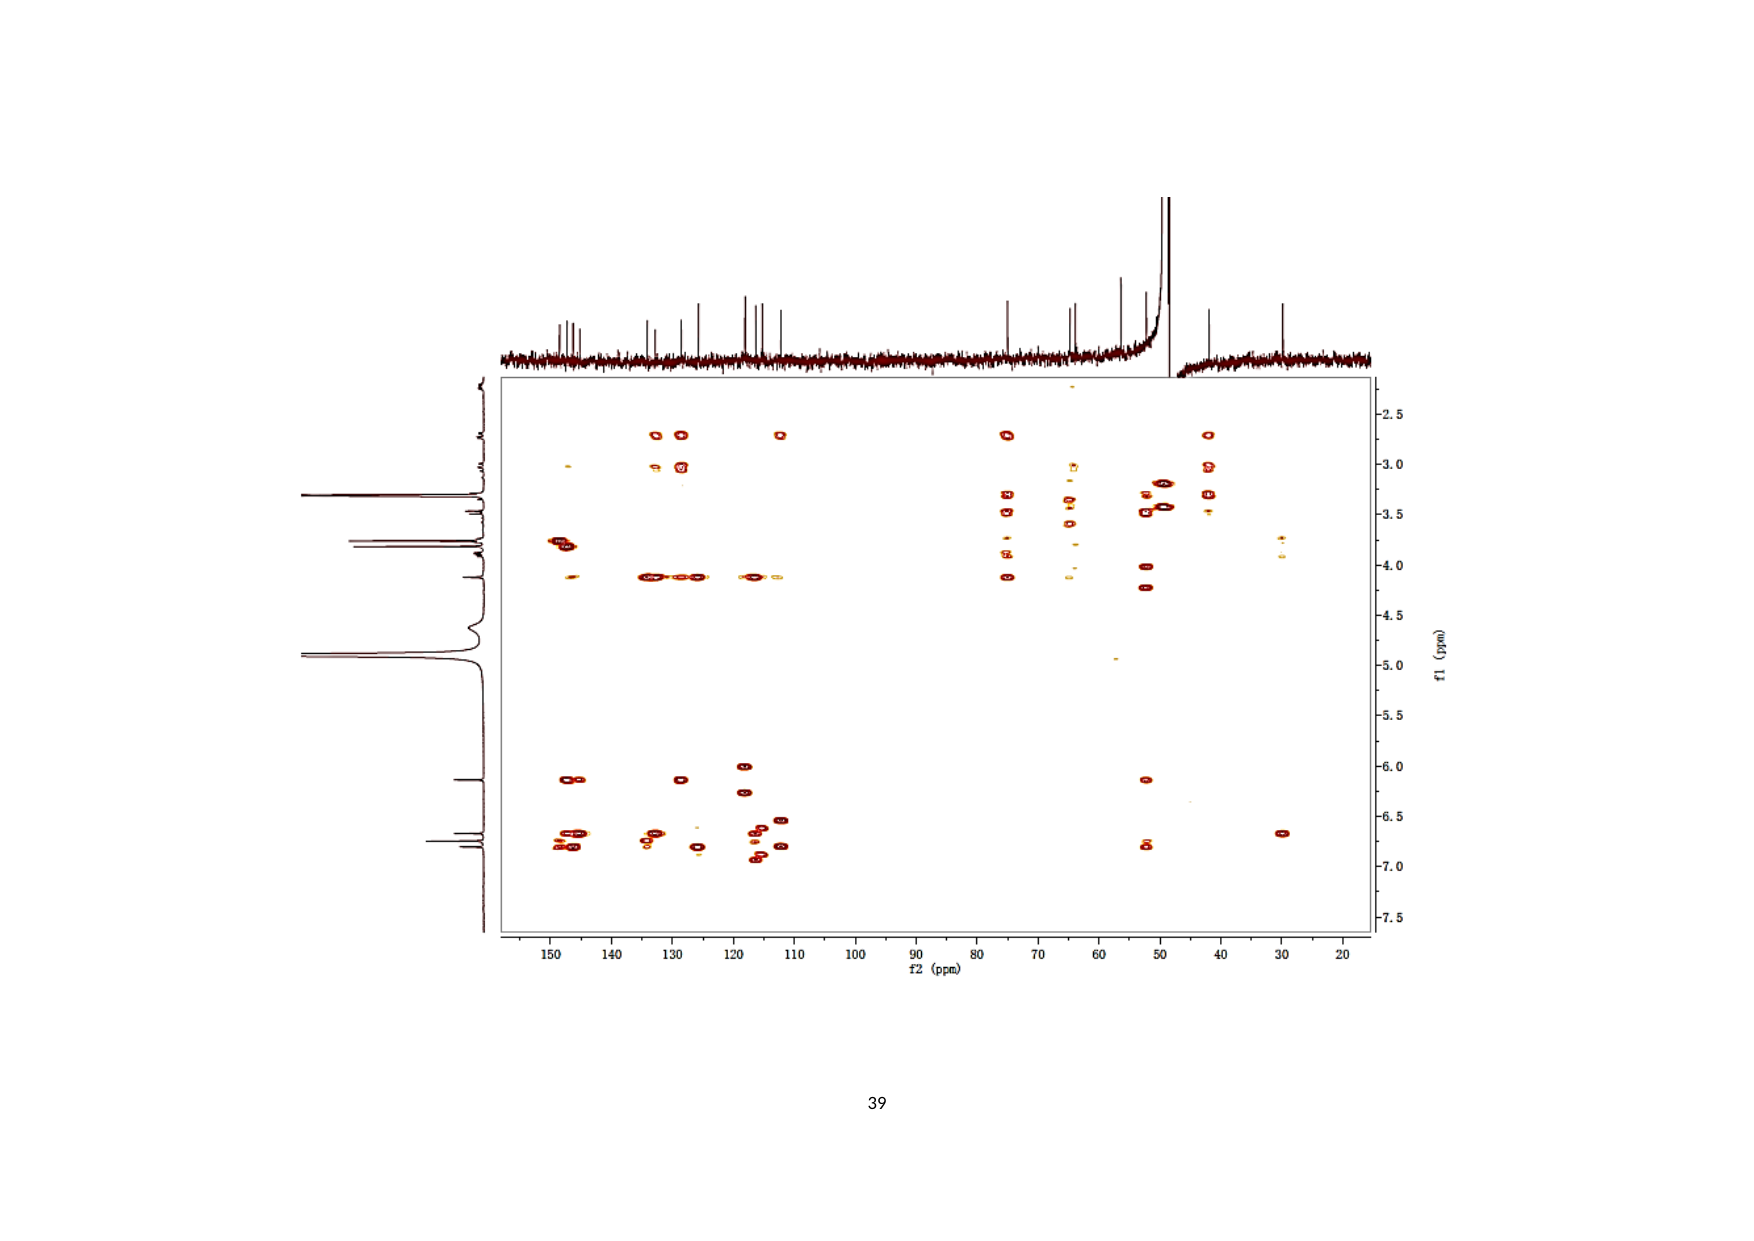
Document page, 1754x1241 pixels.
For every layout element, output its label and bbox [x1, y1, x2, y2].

picture [296, 197, 1458, 988]
